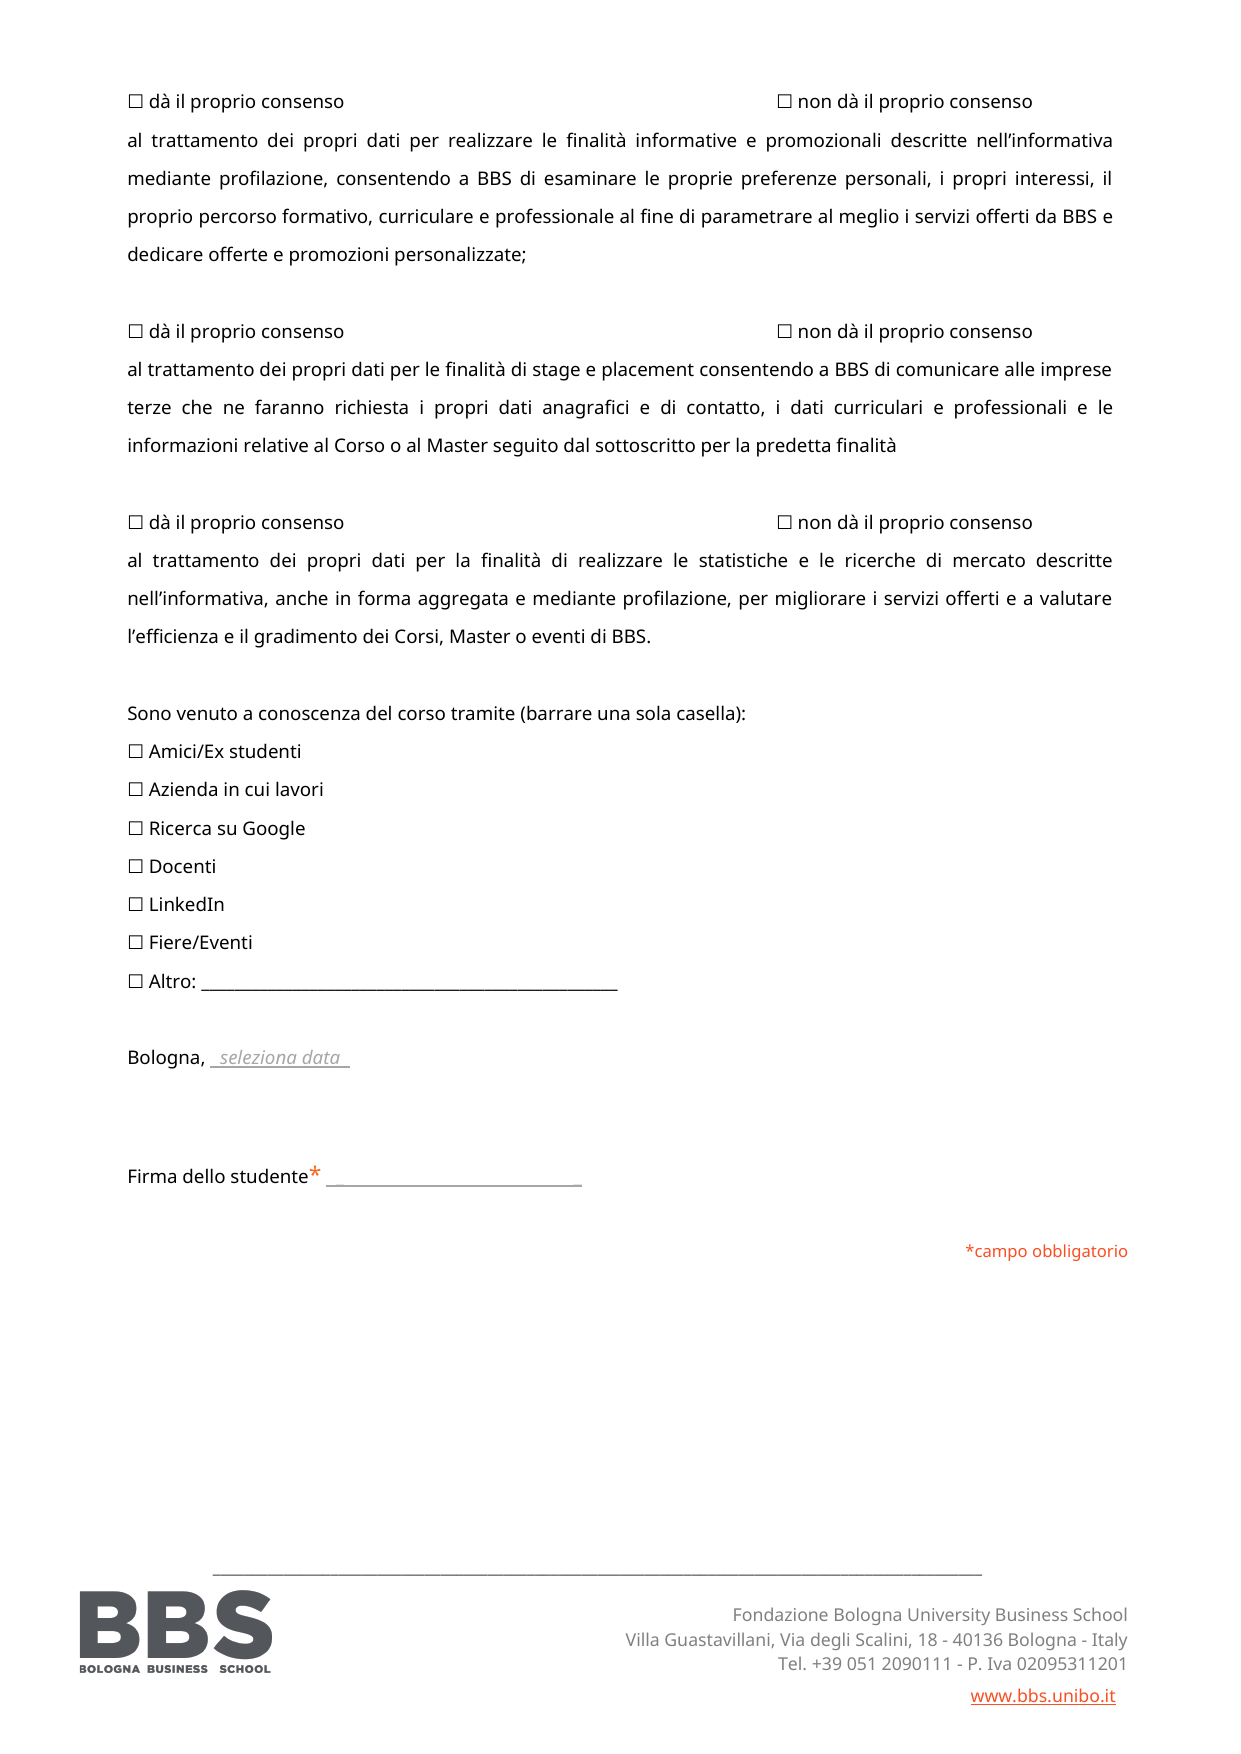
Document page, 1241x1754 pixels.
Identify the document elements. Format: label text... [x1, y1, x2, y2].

text al trattamento dei propri dati per la finalità di realizzare le statistiche e le ricerche di mercato descritte nell’informativa, anche in forma aggregata e mediante profilazione, per migliorare i servizi offerti e a valutare l’efficienza e il gradimento dei Corsi, Master o eventi di BBS. [127, 547, 1114, 649]
text Azienda in cui lavori [127, 777, 1114, 802]
text dà il proprio consenso non dà il proprio consenso [127, 509, 1114, 535]
text dà il proprio consenso non dà il proprio consenso [127, 318, 1114, 343]
text LinkedIn [127, 891, 1114, 917]
picture [79, 1590, 272, 1673]
text al trattamento dei propri dati per realizzare le finalità informative e promozionali descritte nell’informativa mediante profilazione, consentendo a BBS di esaminare le proprie preferenze personali, i propri interessi, il proprio percorso formativo, curriculare e professionale al fine di parametrare al meglio i servizi offerti da BBS e dedicare offerte e promozioni personalizzate; [127, 127, 1114, 267]
text Ricerca su Google [127, 815, 1114, 841]
text Fiere/Eventi [127, 930, 1114, 955]
text *campo obbligatorio [68, 1240, 1128, 1263]
text dà il proprio consenso non dà il proprio consenso [127, 89, 1114, 114]
text Sono venuto a conoscenza del corso tramite (barrare una sola casella): [127, 700, 1114, 726]
text Bologna, [127, 1044, 1114, 1070]
text Firma dello studente* [127, 1159, 1114, 1190]
text Amici/Ex studenti [127, 738, 1114, 764]
text Altro: [127, 968, 1114, 993]
text al trattamento dei propri dati per le finalità di stage e placement consentendo a BBS di comunicare alle imprese terze che ne faranno richiesta i propri dati anagrafici e di contatto, i dati curriculari e professionali e le informazioni relative al Corso o al Master seguito dal sottoscritto per la predetta finalità [127, 356, 1114, 458]
text Docenti [127, 853, 1114, 879]
